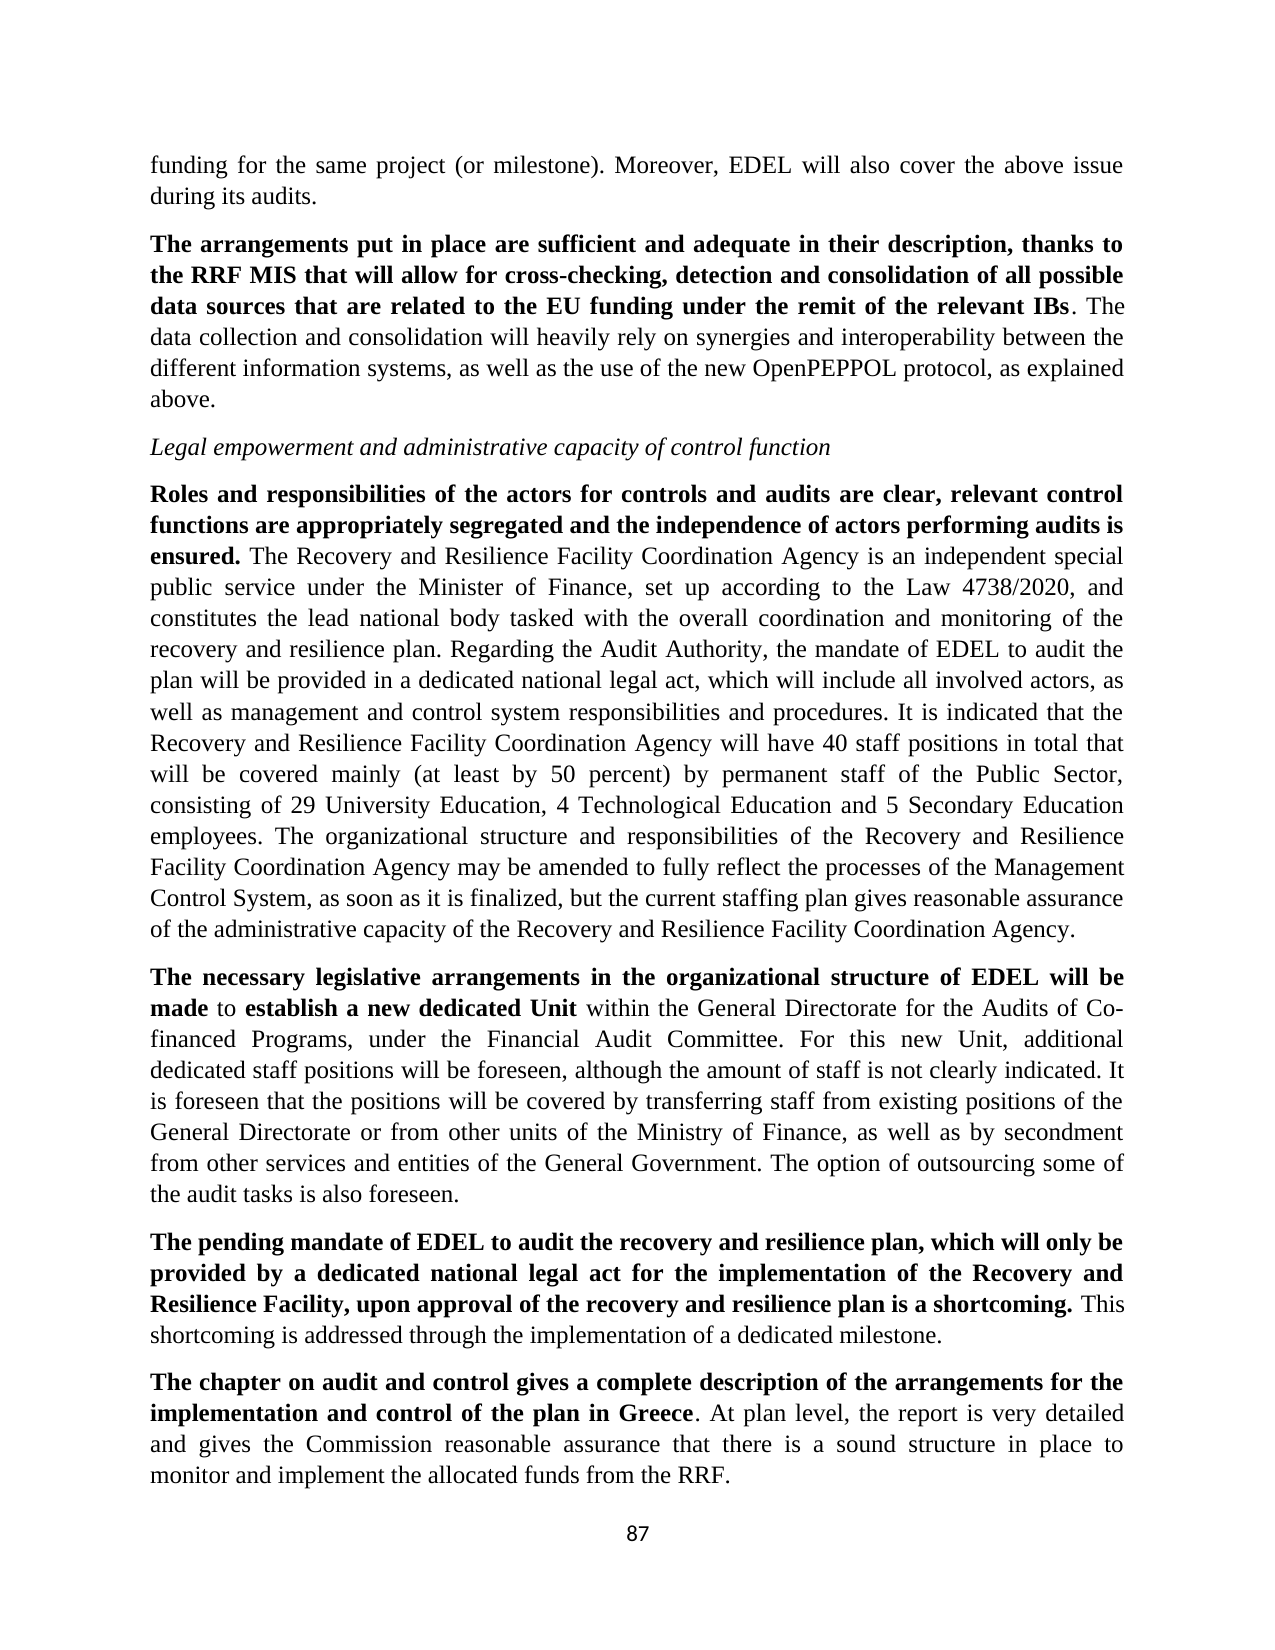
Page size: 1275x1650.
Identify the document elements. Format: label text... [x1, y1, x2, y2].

text The chapter on audit and control gives a complete description of the arrangements for the implementation and control of the plan in Greece. At plan level, the report is very detailed and gives the Commission reasonable assurance that there is a sound structure in place to monitor and implement the allocated funds from the RRF. [150, 1367, 1125, 1489]
text Roles and responsibilities of the actors for controls and audits are clear, relevant control functions are appropriately segregated and the independence of actors performing audits is ensured. The Recovery and Resilience Facility Coordination Agency is an independent special public service under the Minister of Finance, set up according to the Law 4738/2020, and constitutes the lead national body tasked with the overall coordination and monitoring of the recovery and resilience plan. Regarding the Audit Authority, the mandate of EDEL to audit the plan will be provided in a dedicated national legal act, which will include all involved actors, as well as management and control system responsibilities and procedures. It is indicated that the Recovery and Resilience Facility Coordination Agency will have 40 staff positions in total that will be covered mainly (at least by 50 percent) by permanent staff of the Public Sector, consisting of 29 University Education, 4 Technological Education and 5 Secondary Education employees. The organizational structure and responsibilities of the Recovery and Resilience Facility Coordination Agency may be amended to fully reflect the processes of the Management Control System, as soon as it is finalized, but the current staffing plan gives reasonable assurance of the administrative capacity of the Recovery and Resilience Facility Coordination Agency. [150, 479, 1125, 943]
text The pending mandate of EDEL to audit the recovery and resilience plan, which will only be provided by a dedicated national legal act for the implementation of the Recovery and Resilience Facility, upon approval of the recovery and resilience plan is a shortcoming. This shortcoming is addressed through the implementation of a dedicated milestone. [150, 1227, 1125, 1348]
text The arrangements put in place are sufficient and adequate in their description, thanks to the RRF MIS that will allow for cross-checking, detection and consolidation of all possible data sources that are related to the EU funding under the remit of the relevant IBs. The data collection and consolidation will heavily rely on synergies and interoperability between the different information systems, as well as the use of the new OpenPEPPOL protocol, as explained above. [150, 229, 1125, 413]
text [150, 150, 1125, 210]
text Legal empowerment and administrative capacity of control function [150, 432, 1125, 460]
text The necessary legislative arrangements in the organizational structure of EDEL will be made to establish a new dedicated Unit within the General Directorate for the Audits of Co-financed Programs, under the Financial Audit Committee. For this new Unit, additional dedicated staff positions will be foreseen, although the amount of staff is not clearly indicated. It is foreseen that the positions will be covered by transferring staff from existing positions of the General Directorate or from other units of the Ministry of Finance, as well as by secondment from other services and entities of the General Government. The option of outsourcing some of the audit tasks is also foreseen. [150, 962, 1125, 1208]
